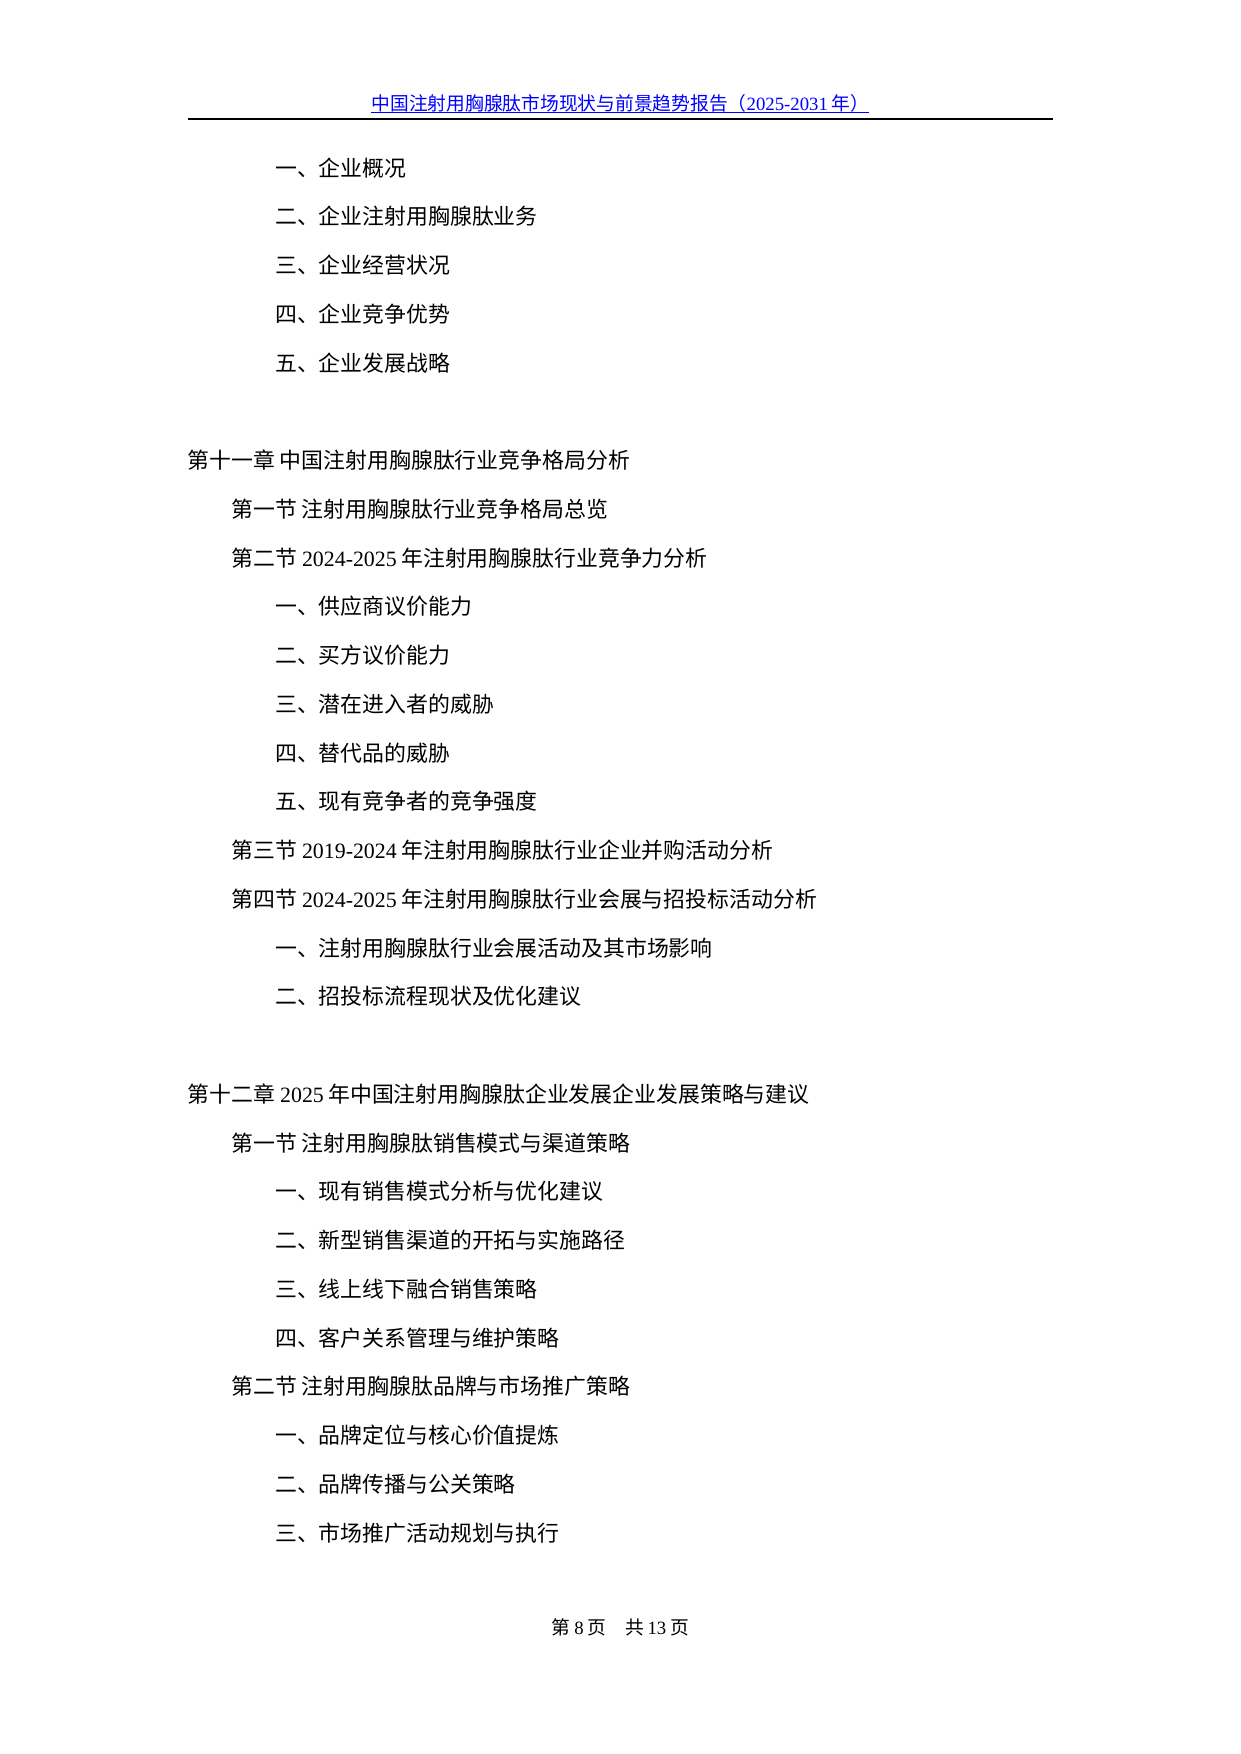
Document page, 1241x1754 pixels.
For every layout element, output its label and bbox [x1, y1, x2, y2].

text [187, 150, 1053, 1548]
